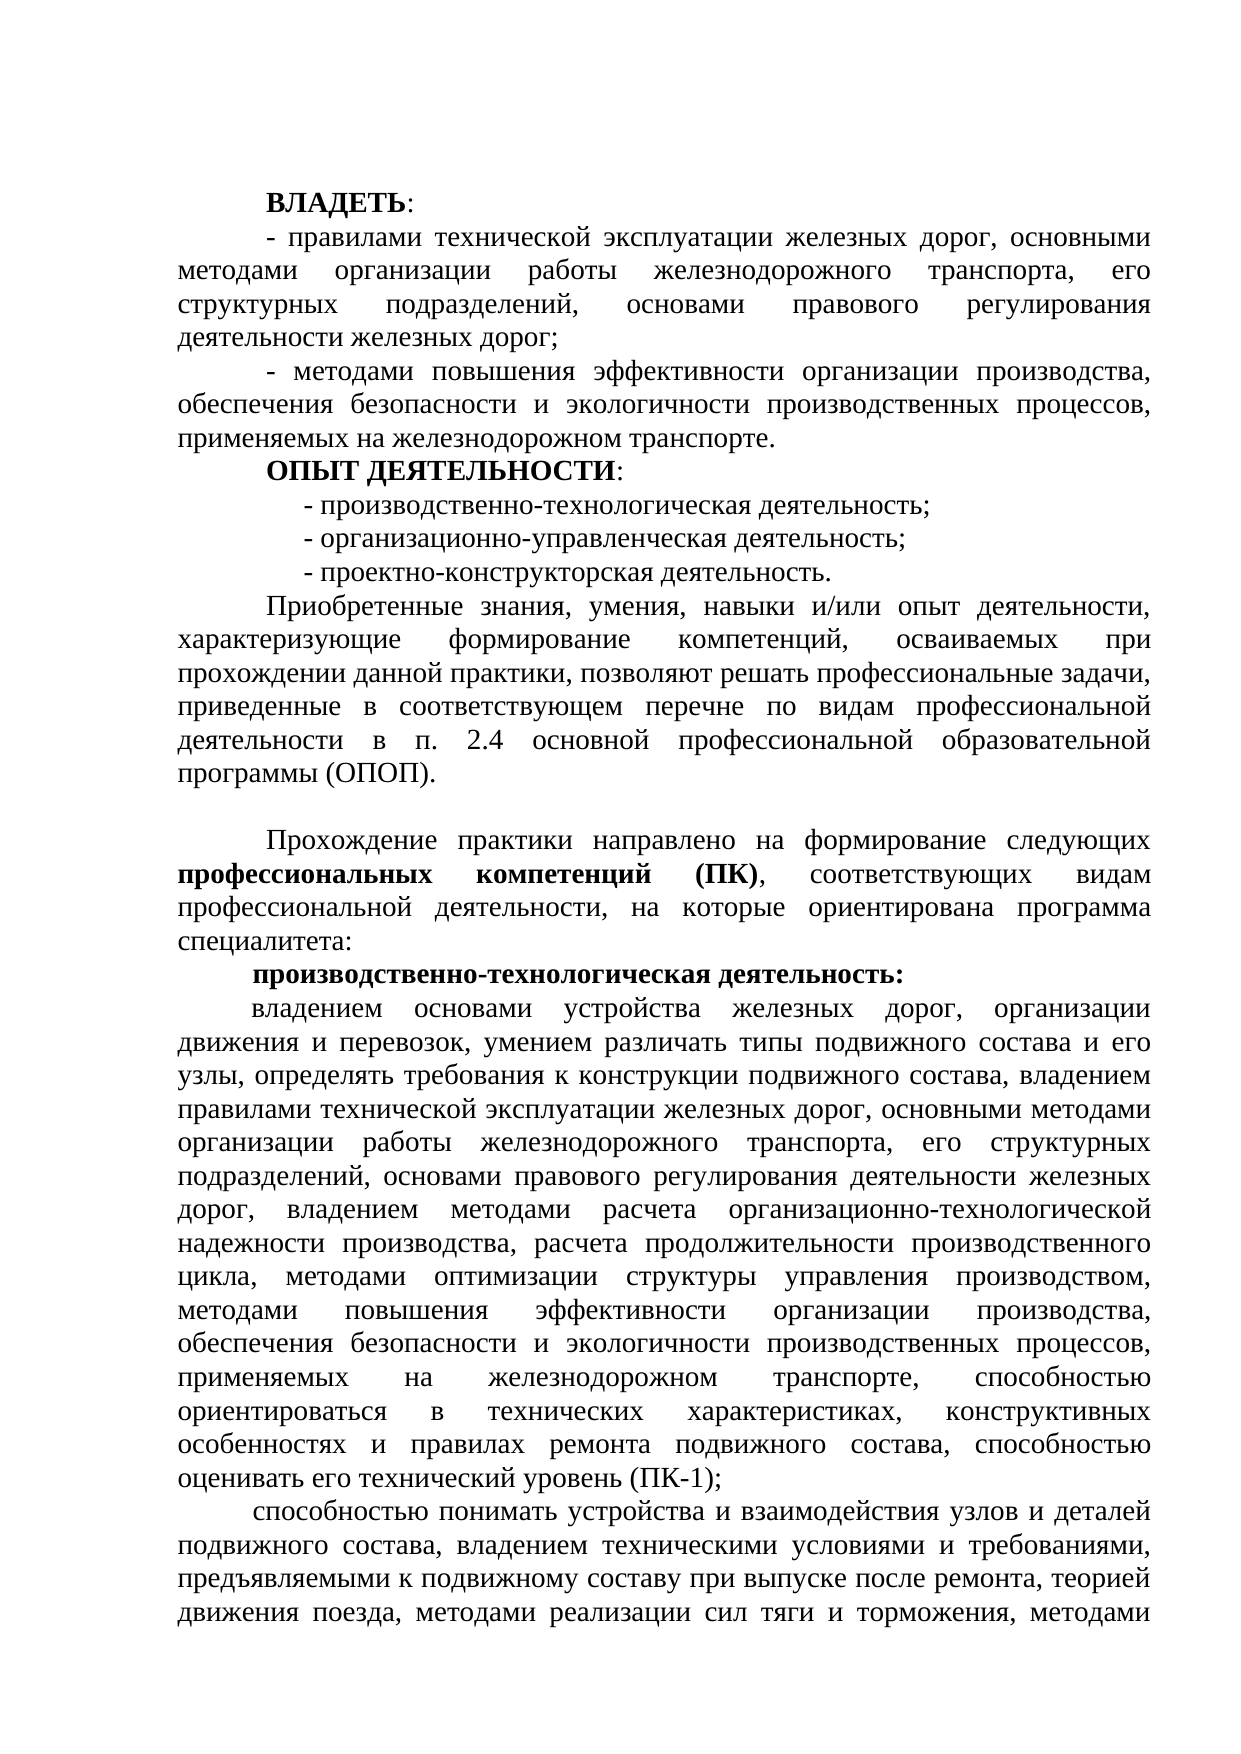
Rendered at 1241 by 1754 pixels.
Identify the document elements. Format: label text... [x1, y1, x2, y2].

text - методами повышения эффективности организации производства, обеспечения безопасности и экологичности производственных процессов, применяемых на железнодорожном транспорте. [177, 353, 1152, 453]
text - правилами технической эксплуатации железных дорог, основными методами организации работы железнодорожного транспорта, его структурных подразделений, основами правового регулирования деятельности железных дорог; [177, 219, 1152, 353]
text ОПЫТ ДЕЯТЕЛЬНОСТИ: [177, 453, 1152, 487]
text Приобретенные знания, умения, навыки и/или опыт деятельности, характеризующие формирование компетенций, осваиваемых при прохождении данной практики, позволяют решать профессиональные задачи, приведенные в соответствующем перечне по видам профессиональной деятельности в п. 2.4 основной профессиональной образовательной программы (ОПОП). [177, 588, 1152, 789]
text ВЛАДЕТЬ: [177, 185, 1152, 219]
text владением основами устройства железных дорог, организации движения и перевозок, умением различать типы подвижного состава и его узлы, определять требования к конструкции подвижного состава, владением правилами технической эксплуатации железных дорог, основными методами организации работы железнодорожного транспорта, его структурных подразделений, основами правового регулирования деятельности железных дорог, владением методами расчета организационно-технологической надежности производства, расчета продолжительности производственного цикла, методами оптимизации структуры управления производством, методами повышения эффективности организации производства, обеспечения безопасности и экологичности производственных процессов, применяемых на железнодорожном транспорте, способностью ориентироваться в технических характеристиках, конструктивных особенностях и правилах ремонта подвижного состава, способностью оценивать его технический уровень (ПК-1); [177, 990, 1152, 1493]
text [177, 1493, 1152, 1627]
list - проектно-конструкторская деятельность. [303, 554, 1152, 588]
list - производственно-технологическая деятельность; [303, 487, 1152, 521]
text Прохождение практики направлено на формирование следующих профессиональных компетенций (ПК), соответствующих видам профессиональной деятельности, на которые ориентирована программа специалитета: [177, 822, 1152, 957]
list - организационно-управленческая деятельность; [303, 521, 1152, 554]
text производственно-технологическая деятельность: [252, 957, 1152, 990]
